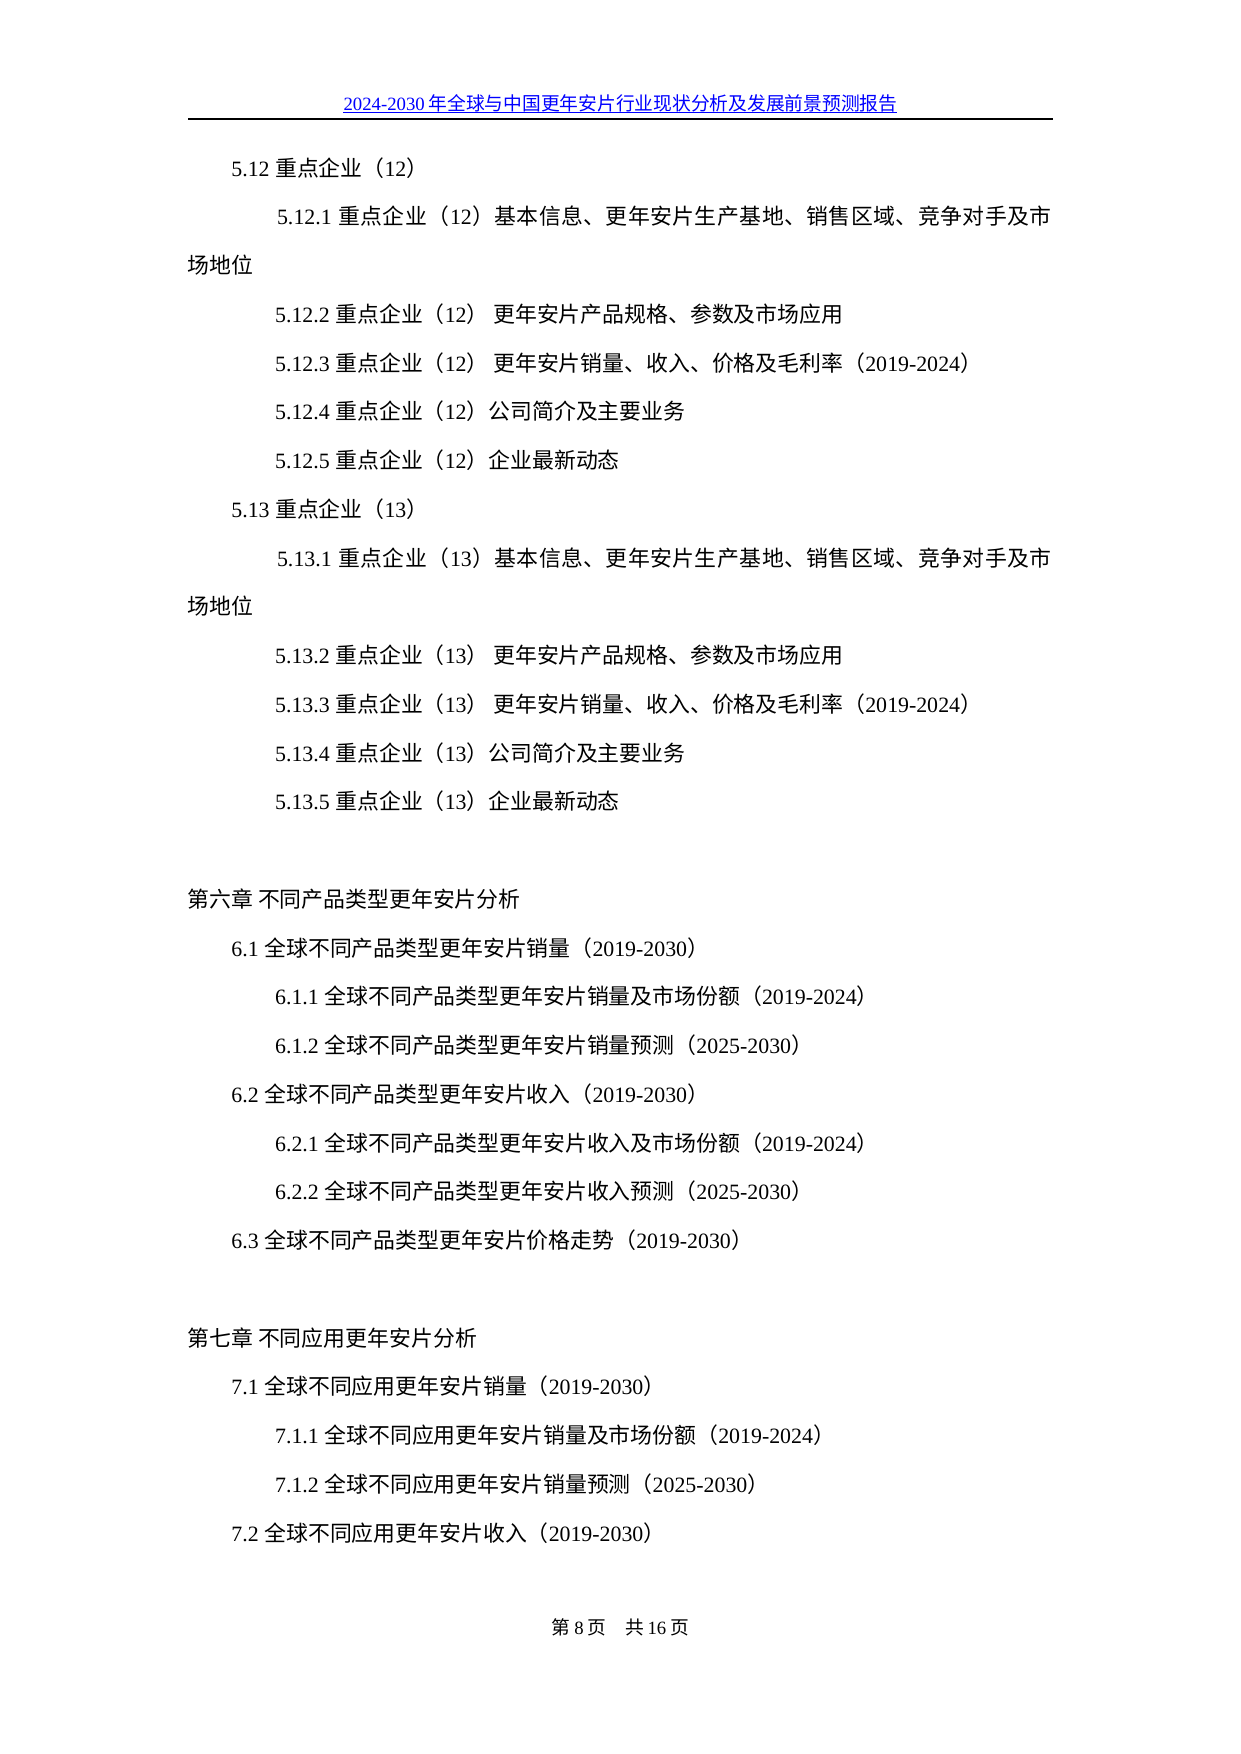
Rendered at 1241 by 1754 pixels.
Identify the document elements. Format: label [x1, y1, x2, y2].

text [187, 150, 1053, 1548]
